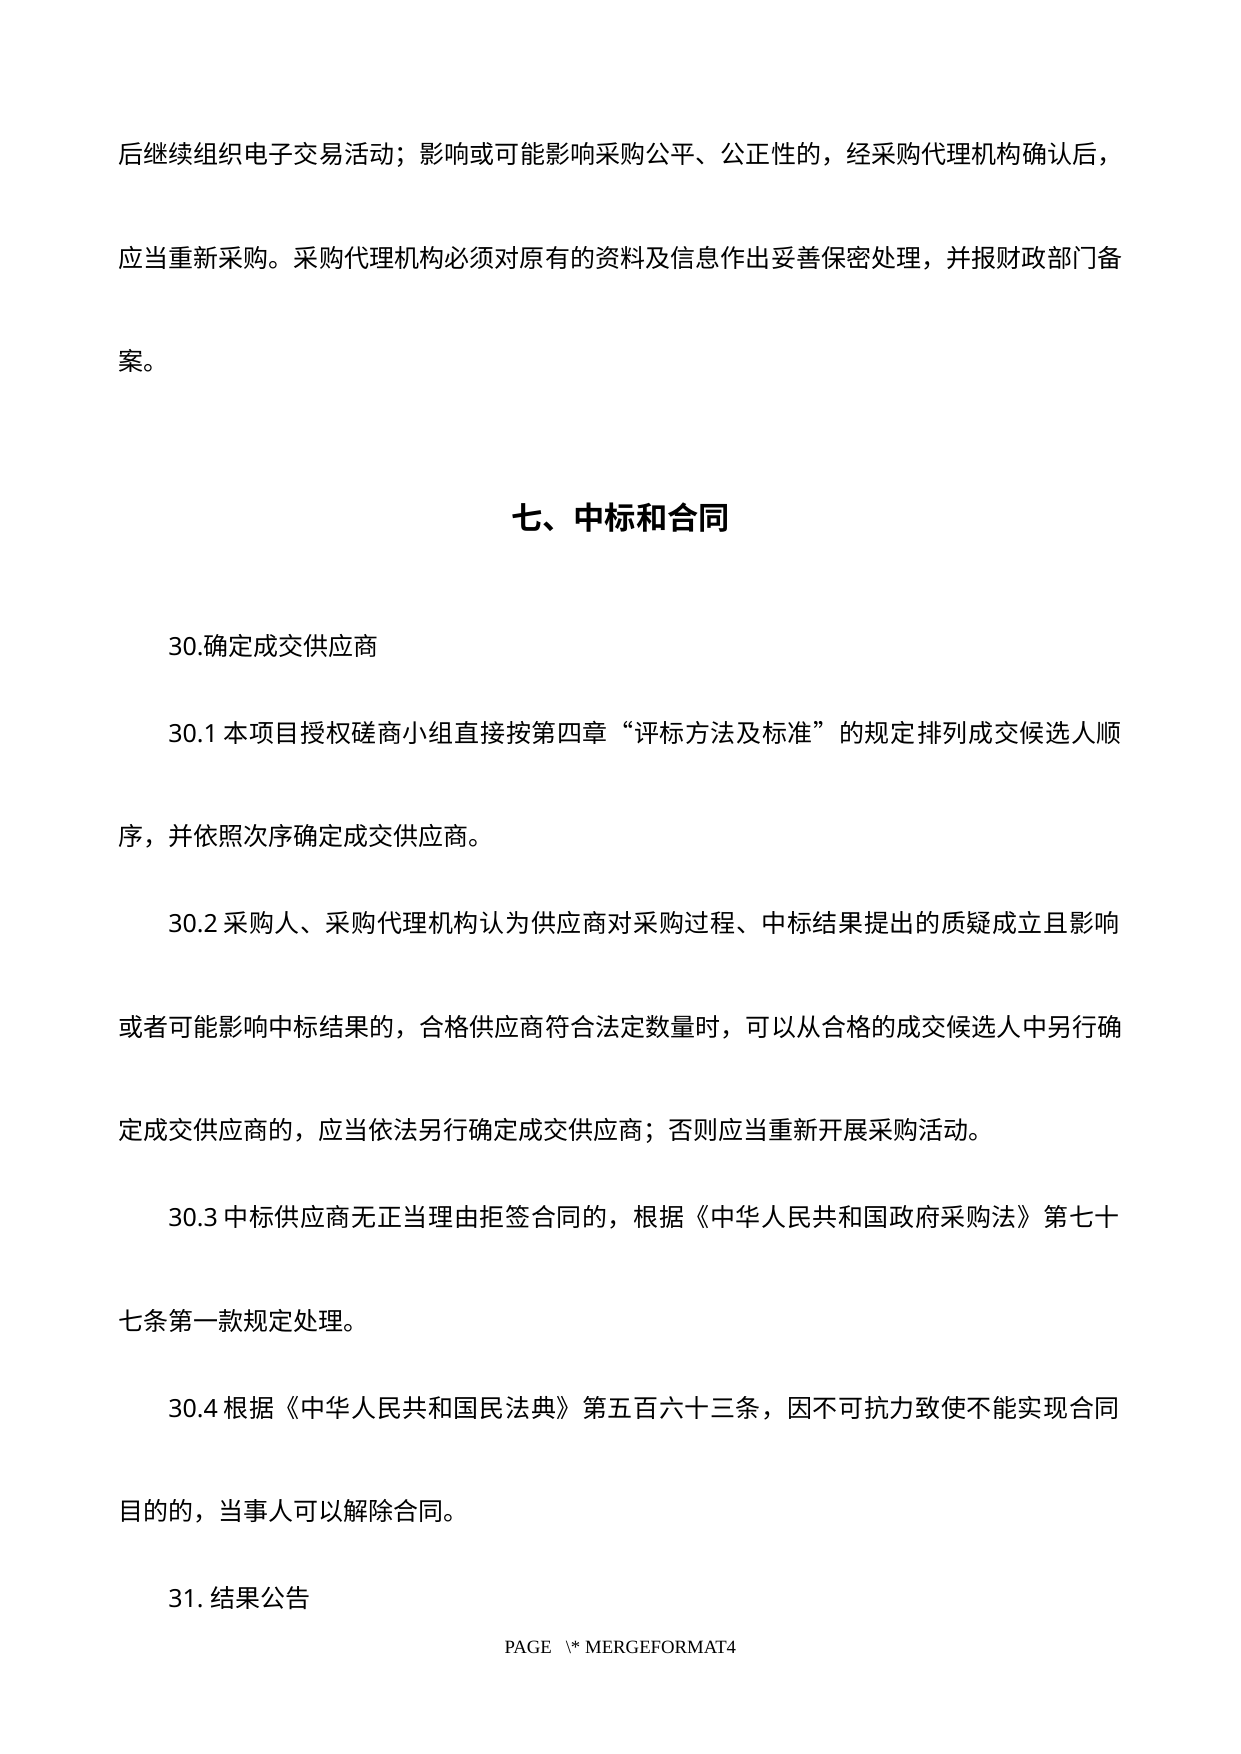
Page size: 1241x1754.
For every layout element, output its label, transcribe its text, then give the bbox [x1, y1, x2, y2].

text 30.3中标供应商无正当理由拒签合同的，根据《中华人民共和国政府采购法》第七十七条第一款规定处理。 [118, 1181, 1122, 1354]
text 30.2采购人、采购代理机构认为供应商对采购过程、中标结果提出的质疑成立且影响或者可能影响中标结果的，合格供应商符合法定数量时，可以从合格的成交候选人中另行确定成交供应商的，应当依法另行确定成交供应商；否则应当重新开展采购活动。 [118, 887, 1122, 1163]
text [118, 118, 1122, 394]
text 30.1本项目授权磋商小组直接按第四章“评标方法及标准”的规定排列成交候选人顺序，并依照次序确定成交供应商。 [118, 697, 1122, 869]
text 31. 结果公告 [118, 1562, 1122, 1631]
text 30.4根据《中华人民共和国民法典》第五百六十三条，因不可抗力致使不能实现合同目的的，当事人可以解除合同。 [118, 1372, 1122, 1544]
subtitle 七、中标和合同 [118, 481, 1122, 550]
text 30.确定成交供应商 [118, 610, 1122, 679]
